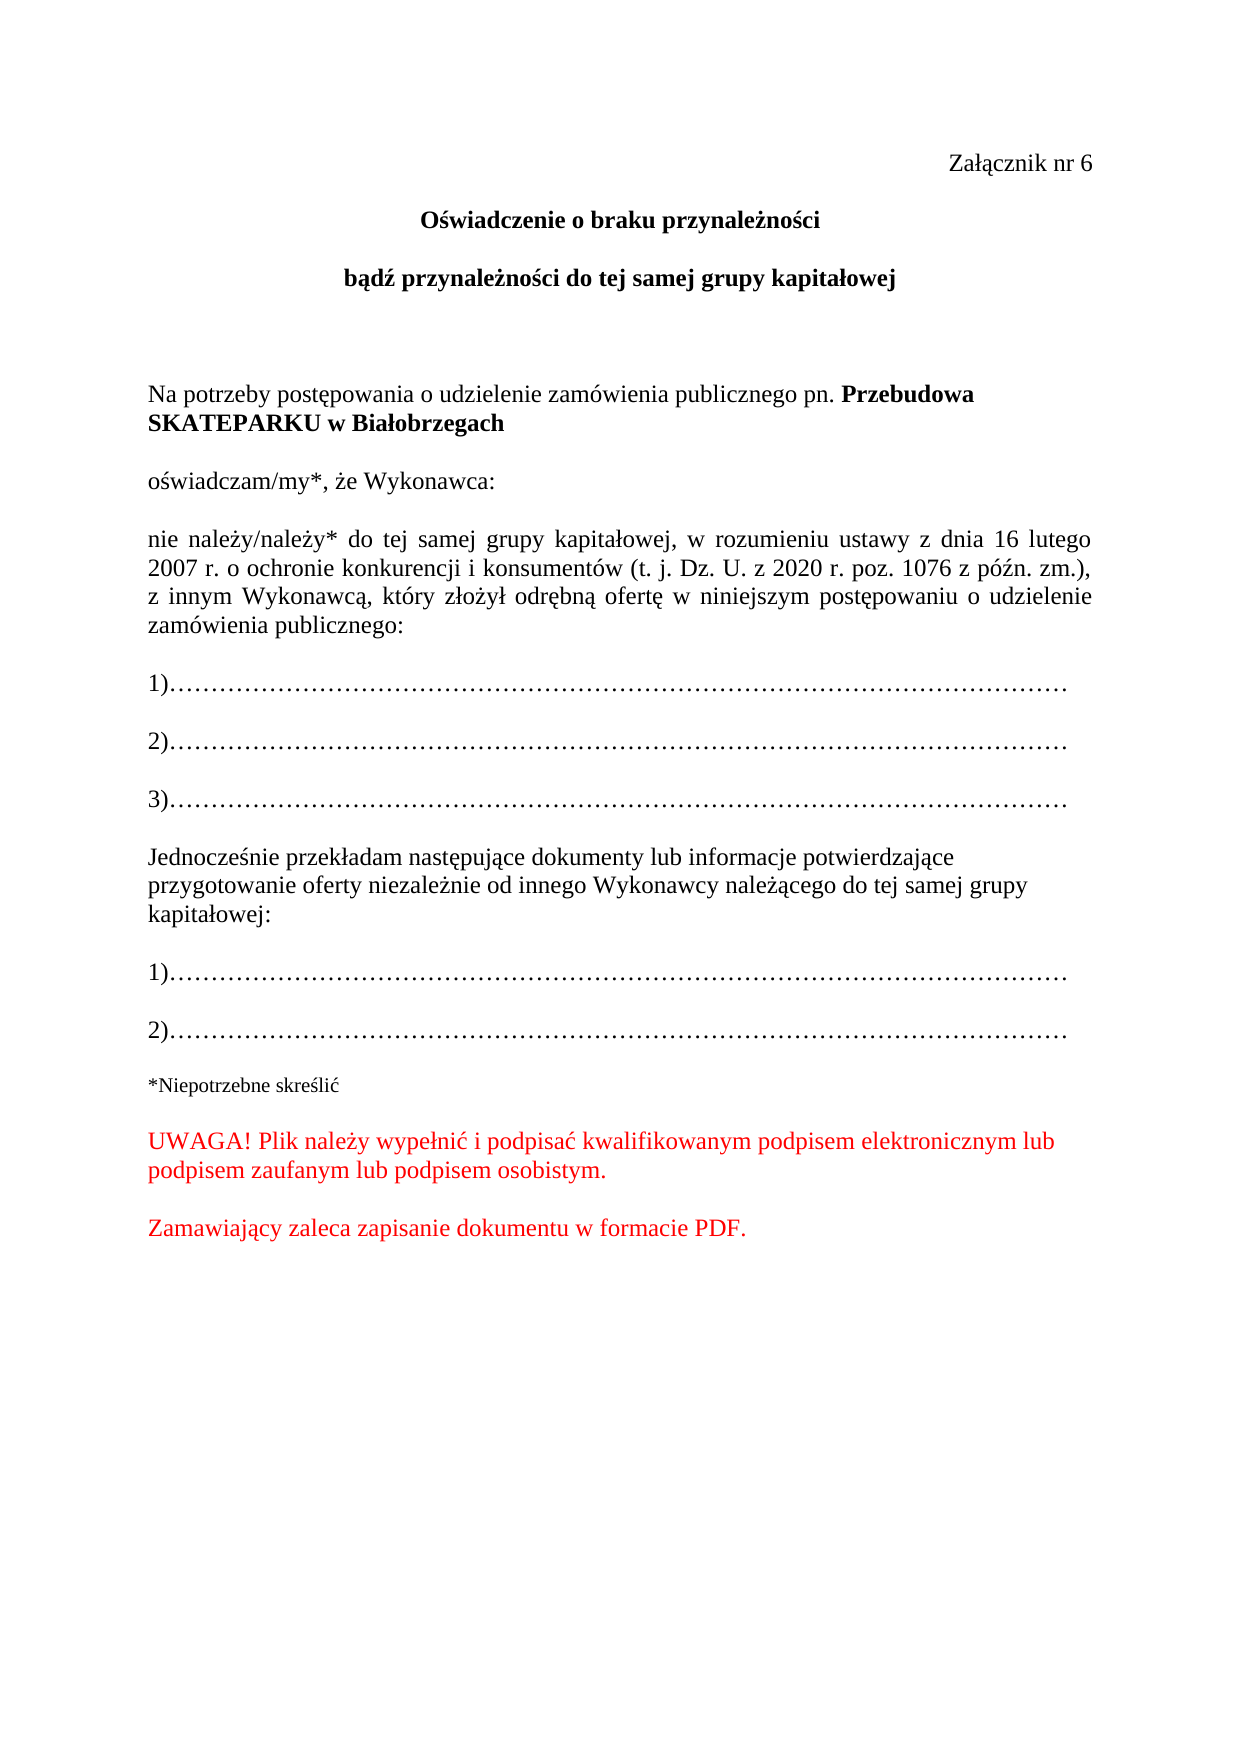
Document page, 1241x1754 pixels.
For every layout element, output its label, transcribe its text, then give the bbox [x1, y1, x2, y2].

text Załącznik nr 6 [148, 148, 1093, 176]
text 2)……………………………………………………………………………………………… [148, 726, 1093, 755]
text Oświadczenie o braku przynależności [148, 206, 1093, 234]
text 1)……………………………………………………………………………………………… [148, 668, 1093, 697]
text Na potrzeby postępowania o udzielenie zamówienia publicznego pn. Przebudowa SKATEPARKU w Białobrzegach [148, 379, 1093, 437]
text 3)……………………………………………………………………………………………… [148, 784, 1093, 813]
text Zamawiający zaleca zapisanie dokumentu w formacie PDF. [148, 1213, 1093, 1242]
text Jednocześnie przekładam następujące dokumenty lub informacje potwierdzające przygotowanie oferty niezależnie od innego Wykonawcy należącego do tej samej grupy kapitałowej: [148, 842, 1093, 928]
text *Niepotrzebne skreślić [148, 1073, 1093, 1097]
text 1)……………………………………………………………………………………………… [148, 957, 1093, 986]
text UWAGA! Plik należy wypełnić i podpisać kwalifikowanym podpisem elektronicznym lub podpisem zaufanym lub podpisem osobistym. [148, 1126, 1093, 1184]
text bądź przynależności do tej samej grupy kapitałowej [148, 263, 1093, 292]
text nie należy/należy* do tej samej grupy kapitałowej, w rozumieniu ustawy z dnia 16 lutego 2007 r. o ochronie konkurencji i konsumentów (t. j. Dz. U. z 2020 r. poz. 1076 z późn. zm.), z innym Wykonawcą, który złożył odrębną ofertę w niniejszym postępowaniu o udzielenie zamówienia publicznego: [148, 524, 1093, 639]
text oświadczam/my*, że Wykonawca: [148, 466, 1093, 495]
text 2)……………………………………………………………………………………………… [148, 1015, 1093, 1044]
